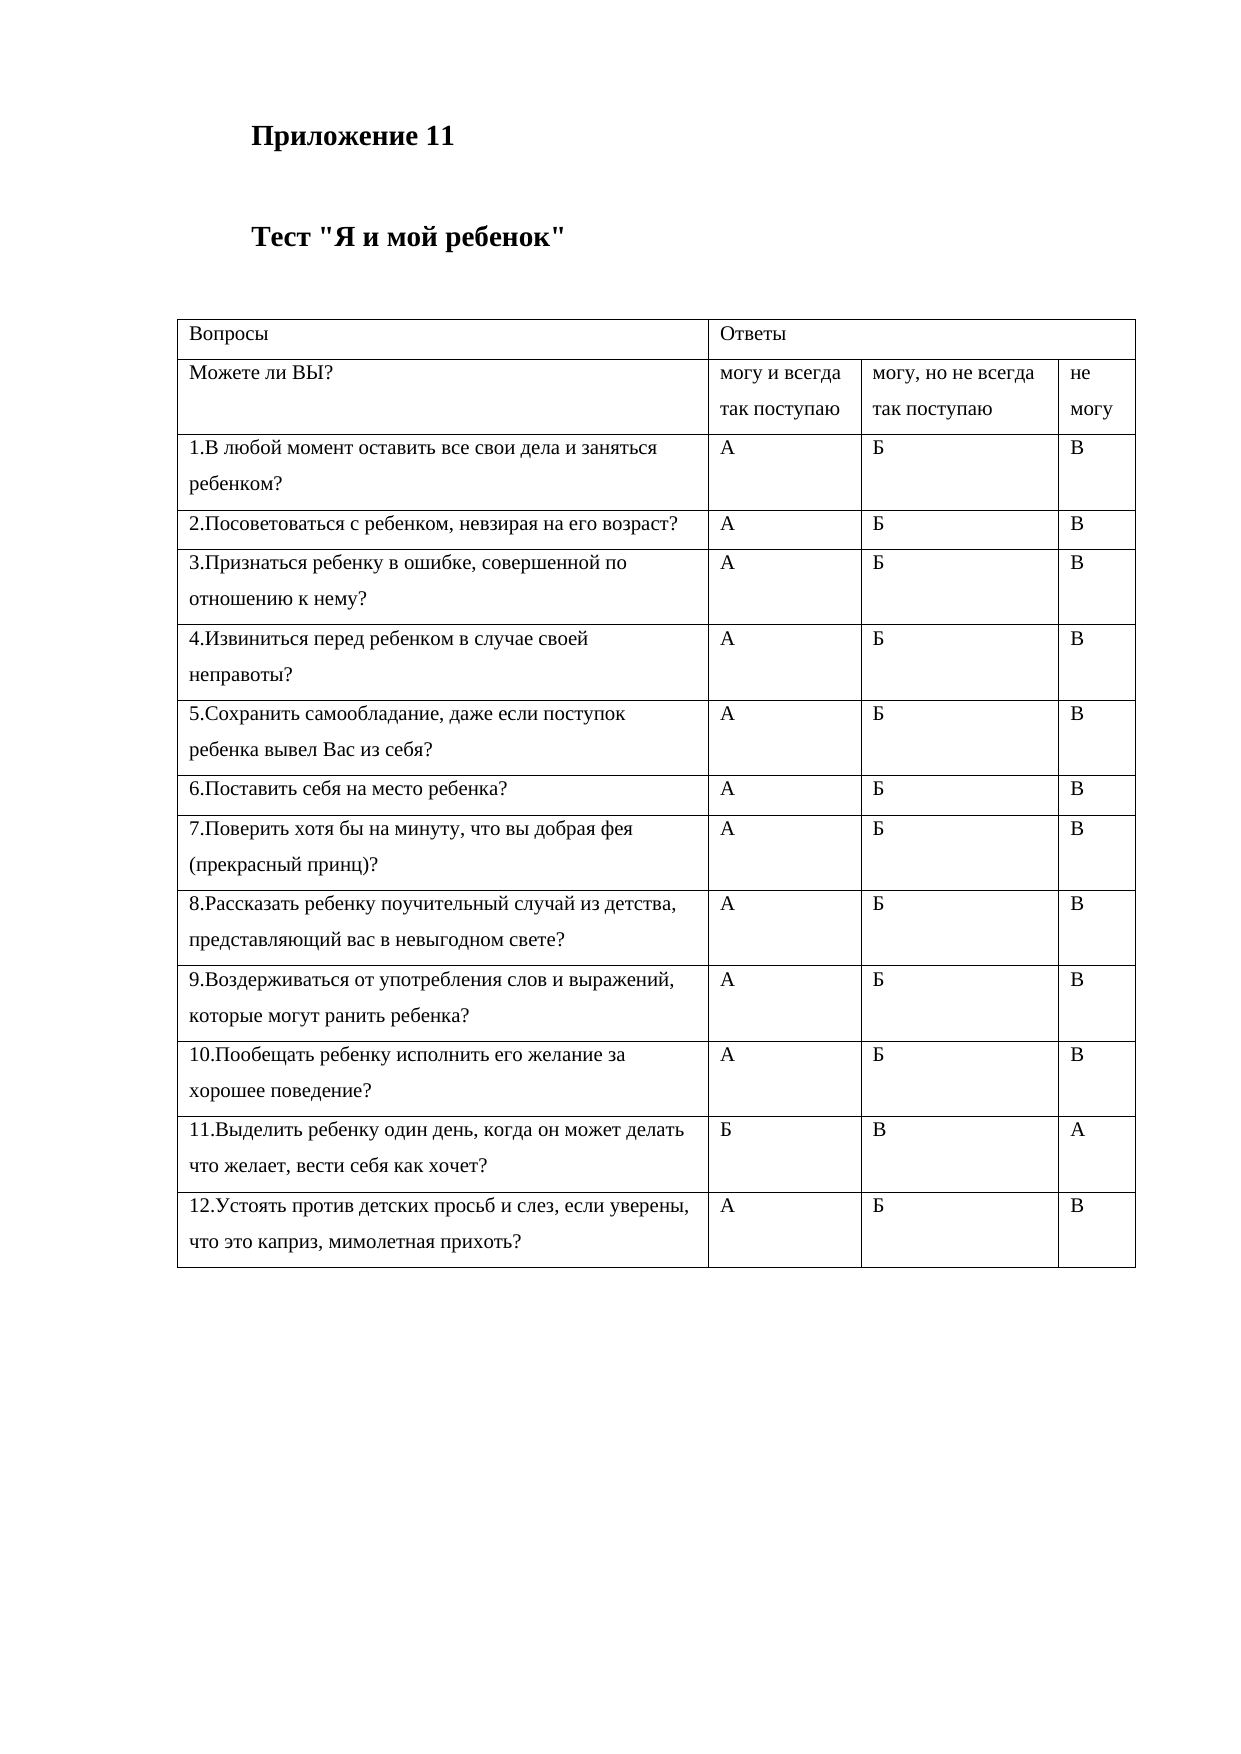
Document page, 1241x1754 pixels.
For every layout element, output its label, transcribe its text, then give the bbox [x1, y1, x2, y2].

table_header Ответы [709, 320, 1135, 359]
table_cell 1.В любой момент оставить все свои дела и заняться ребенком? [178, 435, 708, 509]
text Тест "Я и мой ребенок" [177, 219, 1152, 252]
table_cell 12.Устоять против детских просьб и слез, если уверены, что это каприз, мимолетная прихоть? [178, 1193, 708, 1267]
table_cell В [1059, 511, 1135, 549]
table_cell 11.Выделить ребенку один день, когда он может делать что желает, вести себя как хочет? [178, 1117, 708, 1192]
table_cell В [1059, 550, 1135, 624]
table_cell 10.Пообещать ребенку исполнить его желание за хорошее поведение? [178, 1042, 708, 1116]
table_cell Б [862, 511, 1058, 549]
table_cell Б [862, 625, 1058, 700]
table_cell А [709, 625, 861, 700]
table_cell Б [862, 550, 1058, 624]
table_cell Б [862, 776, 1058, 814]
table_cell Б [709, 1117, 861, 1192]
table_cell Можете ли ВЫ? [178, 360, 708, 434]
table_cell В [1059, 1193, 1135, 1267]
table_cell 9.Воздерживаться от употребления слов и выражений, которые могут ранить ребенка? [178, 966, 708, 1041]
table_cell В [1059, 1042, 1135, 1116]
table_cell А [709, 816, 861, 890]
table_cell Б [862, 701, 1058, 775]
table_cell В [1059, 891, 1135, 965]
table_cell Б [862, 891, 1058, 965]
table_cell В [1059, 816, 1135, 890]
table_cell 8.Рассказать ребенку поучительный случай из детства, представляющий вас в невыгодном свете? [178, 891, 708, 965]
table_cell Б [862, 966, 1058, 1041]
table_cell А [1059, 1117, 1135, 1192]
table_cell могу, но не всегда так поступаю [862, 360, 1058, 434]
table_cell В [1059, 776, 1135, 814]
table_cell В [1059, 701, 1135, 775]
text Приложение 11 [177, 118, 1152, 152]
table_cell В [1059, 435, 1135, 509]
table_cell А [709, 1042, 861, 1116]
table_cell Б [862, 816, 1058, 890]
table_cell 4.Извиниться перед ребенком в случае своей неправоты? [178, 625, 708, 700]
table_cell 7.Поверить хотя бы на минуту, что вы добрая фея (прекрасный принц)? [178, 816, 708, 890]
table_cell Б [862, 435, 1058, 509]
table_cell 5.Сохранить самообладание, даже если поступок ребенка вывел Вас из себя? [178, 701, 708, 775]
table_cell Б [862, 1042, 1058, 1116]
table_cell В [1059, 625, 1135, 700]
table_cell А [709, 891, 861, 965]
table_cell А [709, 701, 861, 775]
table_cell 6.Поставить себя на место ребенка? [178, 776, 708, 814]
table_cell Б [862, 1193, 1058, 1267]
table_cell А [709, 435, 861, 509]
table_cell не могу [1059, 360, 1135, 434]
table_cell 2.Посоветоваться с ребенком, невзирая на его возраст? [178, 511, 708, 549]
table_cell В [862, 1117, 1058, 1192]
table_cell А [709, 776, 861, 814]
table_header Вопросы [178, 320, 708, 359]
table_cell 3.Признаться ребенку в ошибке, совершенной по отношению к нему? [178, 550, 708, 624]
table_cell В [1059, 966, 1135, 1041]
table_cell А [709, 550, 861, 624]
table_cell могу и всегда так поступаю [709, 360, 861, 434]
table_cell А [709, 1193, 861, 1267]
table_cell А [709, 966, 861, 1041]
table_cell А [709, 511, 861, 549]
